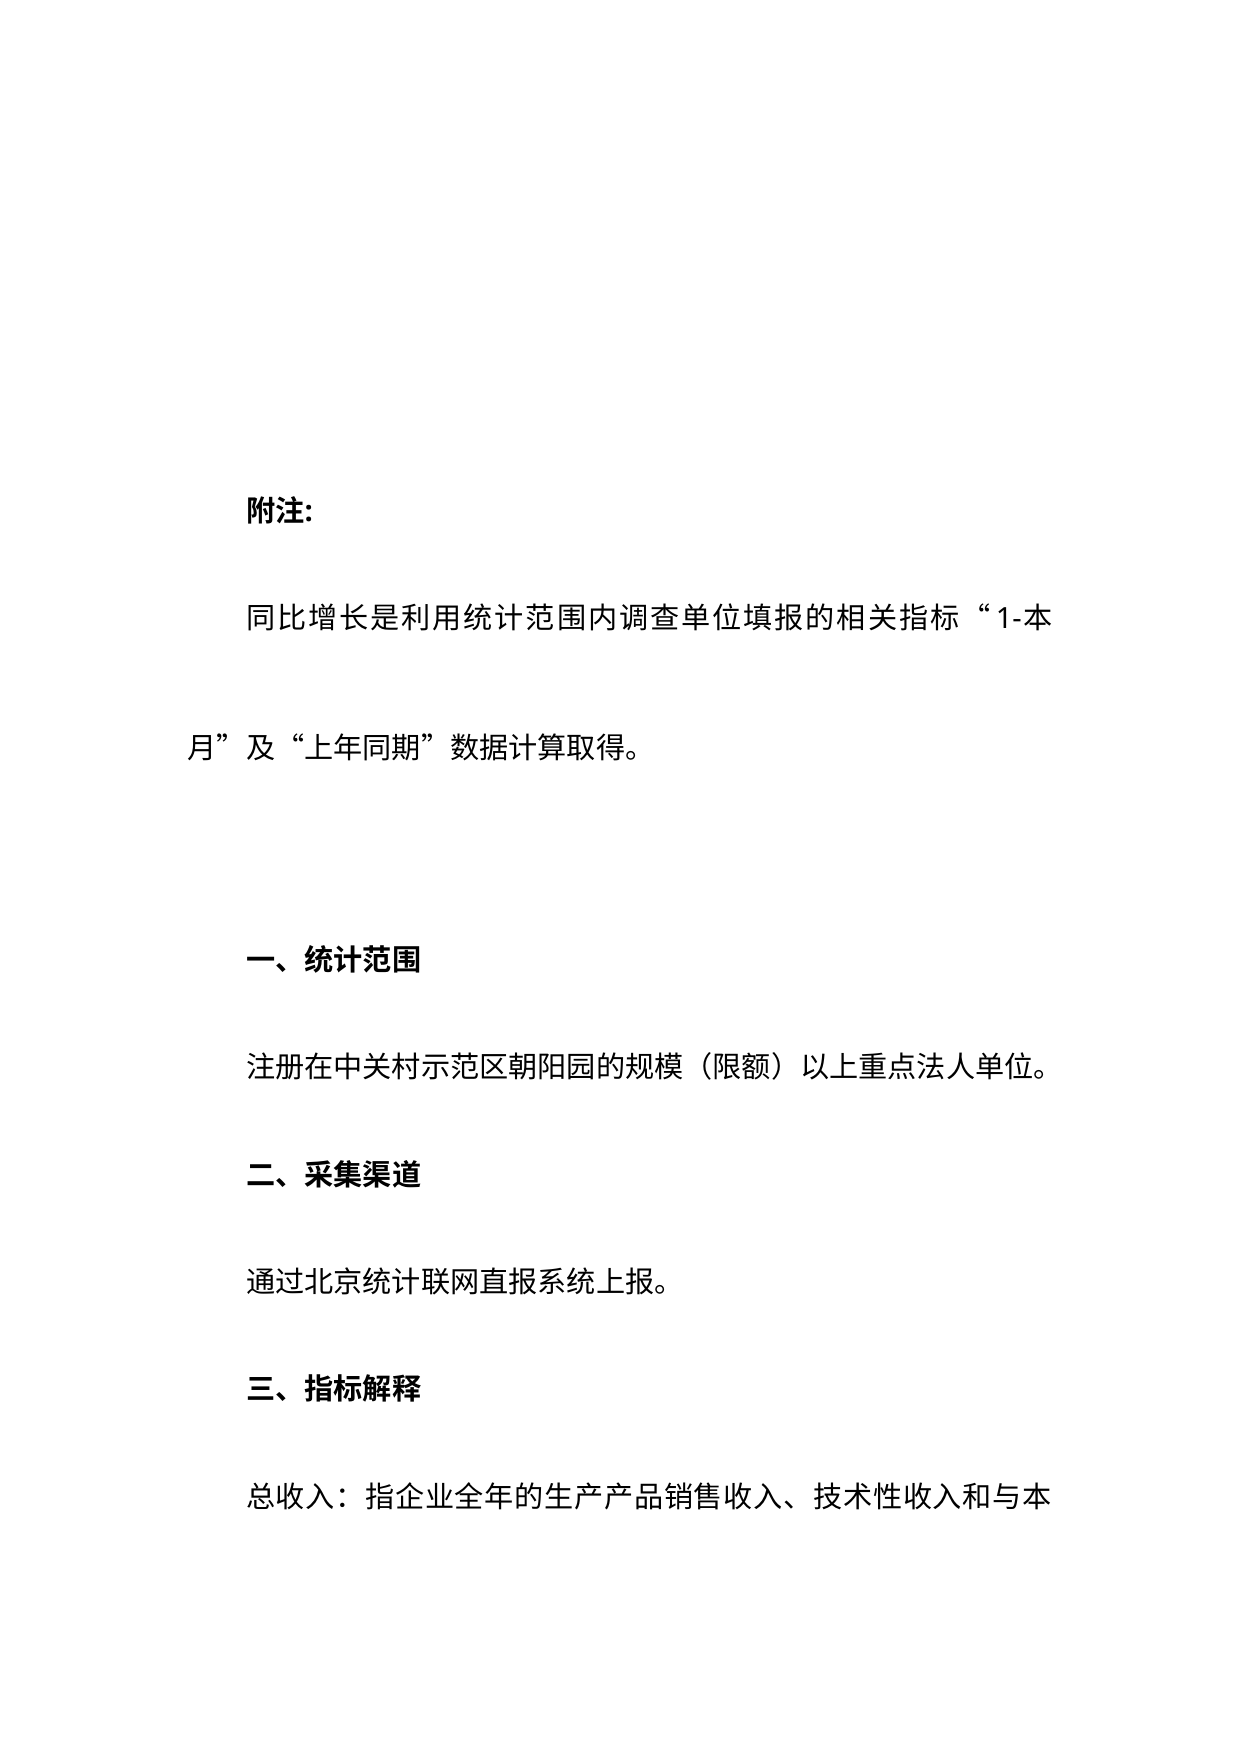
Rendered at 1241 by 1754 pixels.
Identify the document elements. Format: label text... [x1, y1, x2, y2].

text 注册在中关村示范区朝阳园的规模（限额）以上重点法人单位。 [187, 1033, 1053, 1098]
text 二、采集渠道 [187, 1140, 1053, 1205]
text 同比增长是利用统计范围内调查单位填报的相关指标“1-本月”及“上年同期”数据计算取得。 [187, 583, 1053, 778]
text 附注: [187, 476, 1053, 541]
text 通过北京统计联网直报系统上报。 [187, 1247, 1053, 1312]
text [187, 1462, 1053, 1527]
text 一、统计范围 [187, 925, 1053, 990]
text 三、指标解释 [187, 1354, 1053, 1419]
